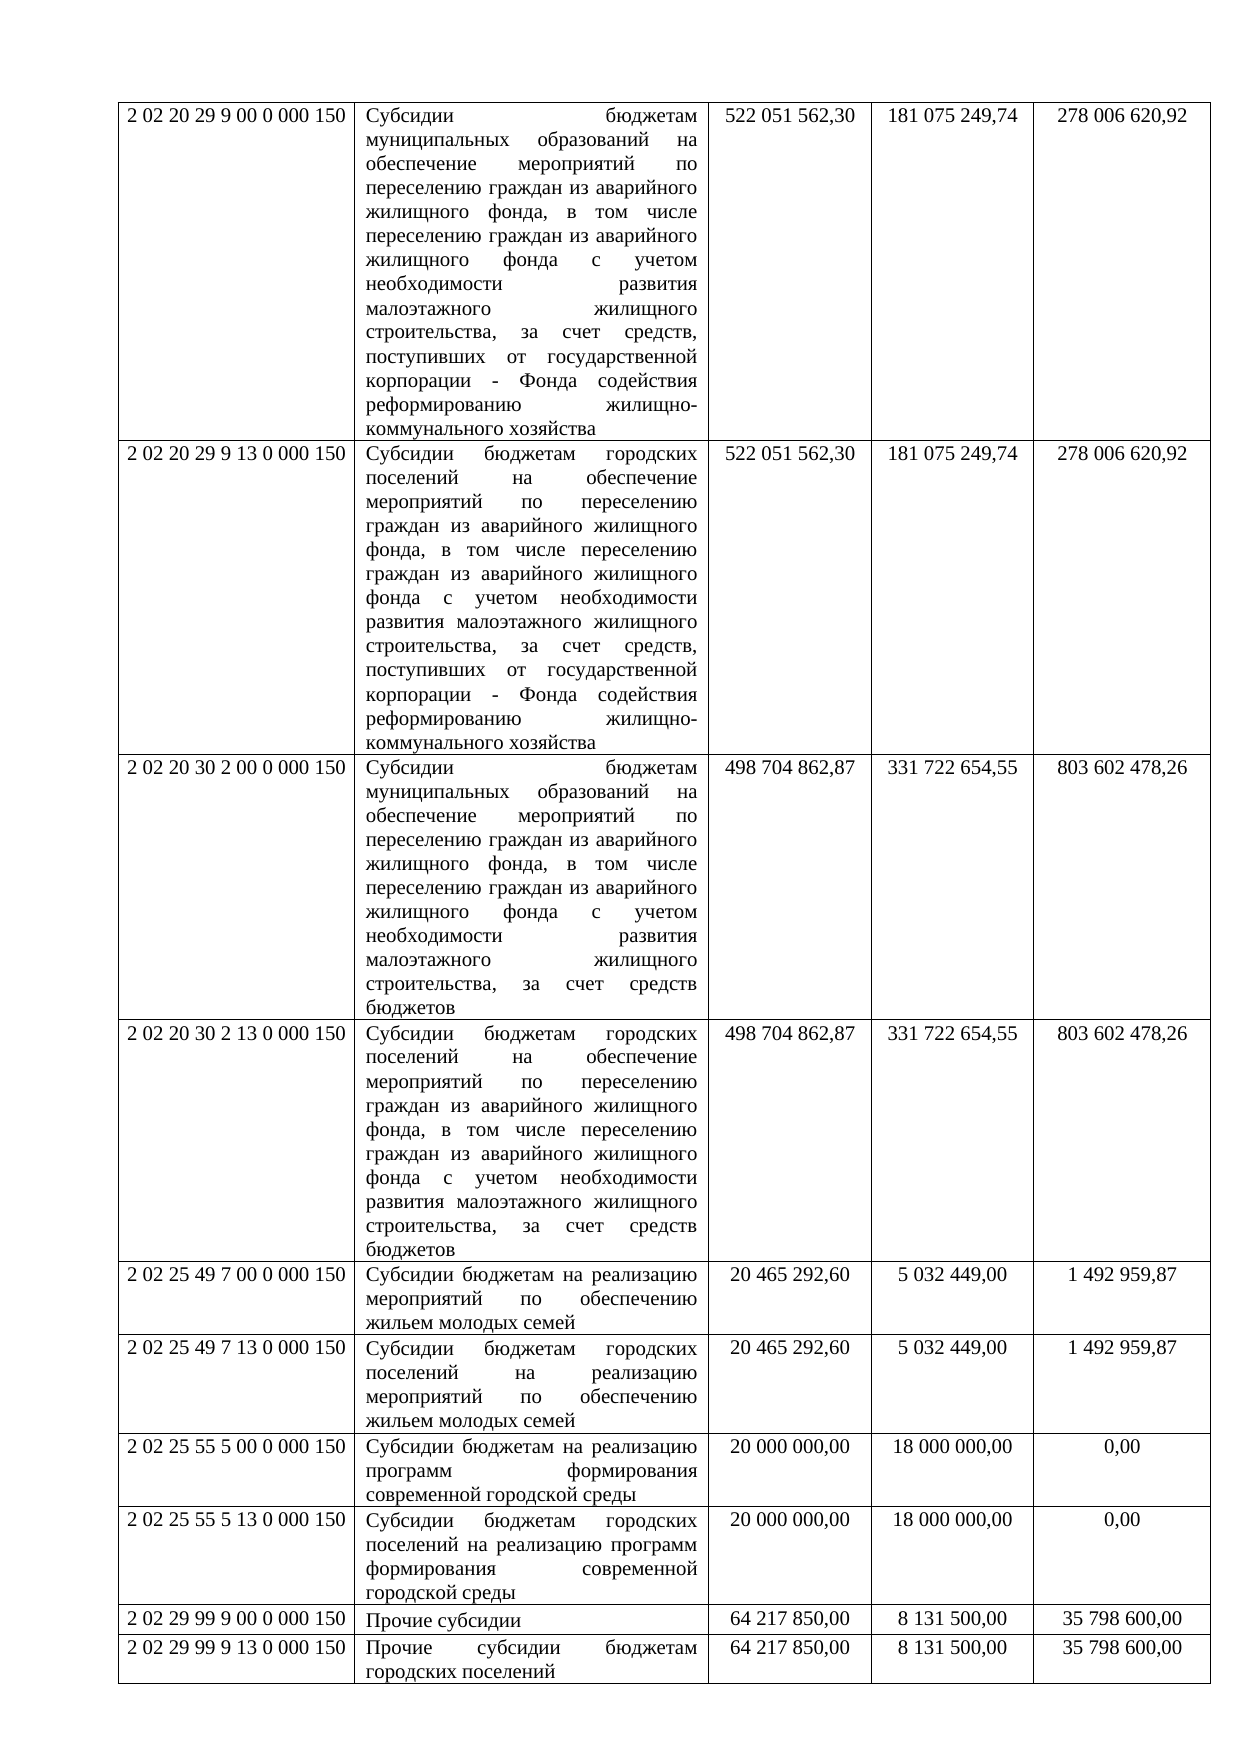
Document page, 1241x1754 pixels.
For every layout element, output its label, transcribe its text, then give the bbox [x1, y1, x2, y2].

table_cell 35 798 600,00 [1034, 1635, 1210, 1683]
table_cell 20 465 292,60 [709, 1262, 871, 1334]
table_cell Субсидии бюджетам городских поселений на реализацию мероприятий по обеспечению жильем молодых семей [355, 1335, 708, 1433]
table_cell 20 465 292,60 [709, 1335, 871, 1433]
table_cell 8 131 500,00 [872, 1635, 1033, 1683]
table_cell Субсидии бюджетам городских поселений на обеспечение мероприятий по переселению граждан из аварийного жилищного фонда, в том числе переселению граждан из аварийного жилищного фонда с учетом необходимости развития малоэтажного жилищного строительства, за счет средств, поступивших от государственной корпорации - Фонда содействия реформированию жилищно-коммунального хозяйства [355, 441, 708, 754]
table_cell 2 02 29 99 9 00 0 000 150 [119, 1605, 354, 1634]
table_cell Субсидии бюджетам на реализацию мероприятий по обеспечению жильем молодых семей [355, 1262, 708, 1334]
table_cell 181 075 249,74 [872, 441, 1033, 754]
table_cell Субсидии бюджетам городских поселений на реализацию программ формирования современной городской среды [355, 1507, 708, 1604]
table_cell 803 602 478,26 [1034, 755, 1210, 1019]
table_cell 2 02 29 99 9 13 0 000 150 [119, 1635, 354, 1683]
table_cell 803 602 478,26 [1034, 1020, 1210, 1261]
table_cell 2 02 20 29 9 13 0 000 150 [119, 441, 354, 754]
table_cell 1 492 959,87 [1034, 1335, 1210, 1433]
table_cell Прочие субсидии [355, 1605, 708, 1634]
table_cell Субсидии бюджетам городских поселений на обеспечение мероприятий по переселению граждан из аварийного жилищного фонда, в том числе переселению граждан из аварийного жилищного фонда с учетом необходимости развития малоэтажного жилищного строительства, за счет средств бюджетов [355, 1020, 708, 1261]
table_cell 278 006 620,92 [1034, 103, 1210, 440]
table_cell 1 492 959,87 [1034, 1262, 1210, 1334]
table_cell 8 131 500,00 [872, 1605, 1033, 1634]
table_cell 20 000 000,00 [709, 1434, 871, 1506]
table_cell 2 02 20 29 9 00 0 000 150 [119, 103, 354, 440]
table_cell 18 000 000,00 [872, 1434, 1033, 1506]
table_cell 2 02 25 55 5 13 0 000 150 [119, 1507, 354, 1604]
table_cell 0,00 [1034, 1507, 1210, 1604]
table_cell 498 704 862,87 [709, 1020, 871, 1261]
table_cell 64 217 850,00 [709, 1605, 871, 1634]
table_cell 2 02 25 49 7 13 0 000 150 [119, 1335, 354, 1433]
table_cell 5 032 449,00 [872, 1262, 1033, 1334]
table_cell 35 798 600,00 [1034, 1605, 1210, 1634]
table_cell 522 051 562,30 [709, 103, 871, 440]
table_cell 331 722 654,55 [872, 755, 1033, 1019]
table_cell 2 02 25 55 5 00 0 000 150 [119, 1434, 354, 1506]
table_cell 498 704 862,87 [709, 755, 871, 1019]
table_cell 5 032 449,00 [872, 1335, 1033, 1433]
table_cell Прочие субсидии бюджетам городских поселений [355, 1635, 708, 1683]
table_cell 331 722 654,55 [872, 1020, 1033, 1261]
table_cell 181 075 249,74 [872, 103, 1033, 440]
table_cell 20 000 000,00 [709, 1507, 871, 1604]
table_cell 2 02 20 30 2 00 0 000 150 [119, 755, 354, 1019]
table_cell 278 006 620,92 [1034, 441, 1210, 754]
table_cell 2 02 20 30 2 13 0 000 150 [119, 1020, 354, 1261]
table_cell 18 000 000,00 [872, 1507, 1033, 1604]
table_cell 0,00 [1034, 1434, 1210, 1506]
table_cell 2 02 25 49 7 00 0 000 150 [119, 1262, 354, 1334]
table_cell 522 051 562,30 [709, 441, 871, 754]
table_cell Субсидии бюджетам на реализацию программ формирования современной городской среды [355, 1434, 708, 1506]
table_cell 64 217 850,00 [709, 1635, 871, 1683]
table_cell Субсидии бюджетам муниципальных образований на обеспечение мероприятий по переселению граждан из аварийного жилищного фонда, в том числе переселению граждан из аварийного жилищного фонда с учетом необходимости развития малоэтажного жилищного строительства, за счет средств бюджетов [355, 755, 708, 1019]
table_cell Субсидии бюджетам муниципальных образований на обеспечение мероприятий по переселению граждан из аварийного жилищного фонда, в том числе переселению граждан из аварийного жилищного фонда с учетом необходимости развития малоэтажного жилищного строительства, за счет средств, поступивших от государственной корпорации - Фонда содействия реформированию жилищно-коммунального хозяйства [355, 103, 708, 440]
